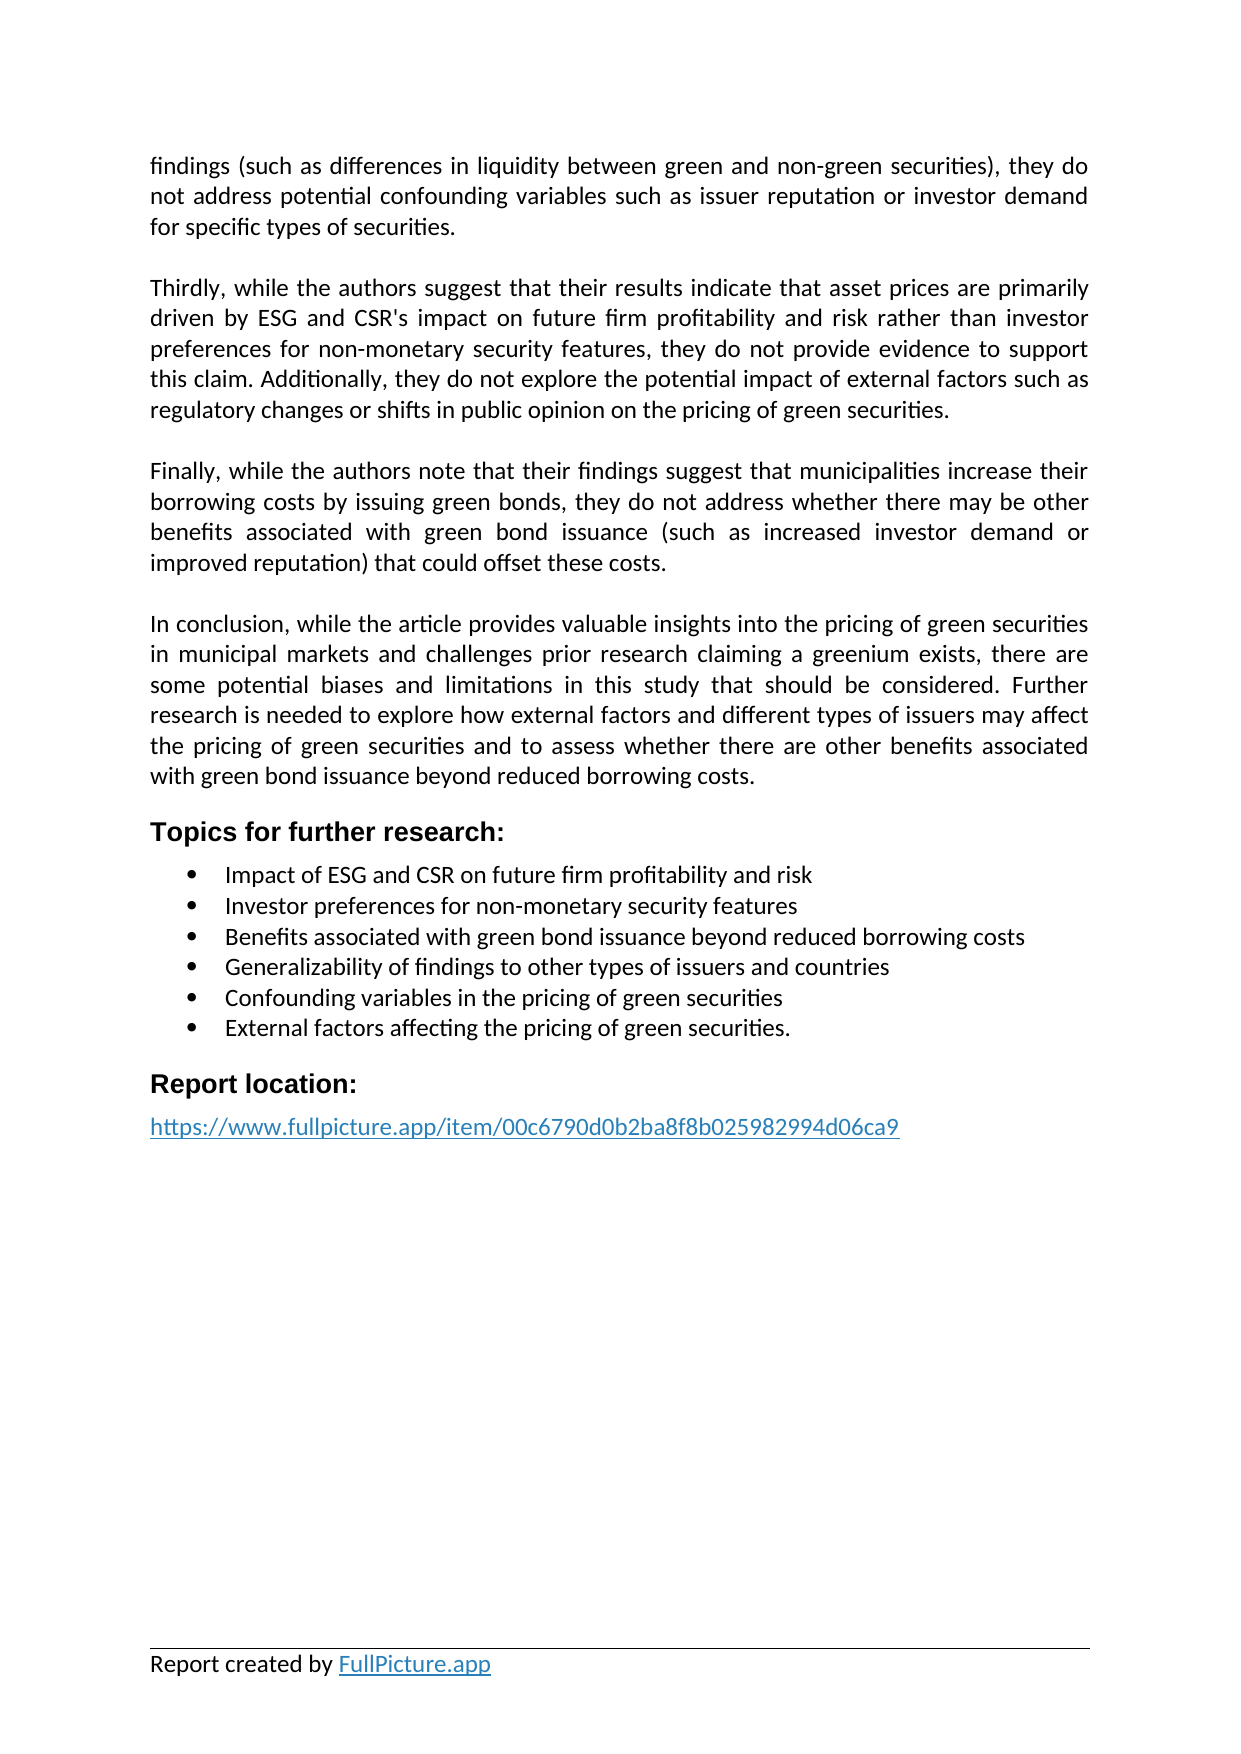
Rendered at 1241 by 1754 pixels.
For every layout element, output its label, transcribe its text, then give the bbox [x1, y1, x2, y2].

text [150, 150, 1090, 242]
list Generalizability of findings to other types of issuers and countries [187, 951, 1090, 982]
text Thirdly, while the authors suggest that their results indicate that asset prices are primarily driven by ESG and CSR's impact on future firm profitability and risk rather than investor preferences for non-monetary security features, they do not provide evidence to support this claim. Additionally, they do not explore the potential impact of external factors such as regulatory changes or shifts in public opinion on the pricing of green securities. [150, 272, 1090, 425]
list Benefits associated with green bond issuance beyond reduced borrowing costs [187, 921, 1090, 951]
text Finally, while the authors note that their findings suggest that municipalities increase their borrowing costs by issuing green bonds, they do not address whether there may be other benefits associated with green bond issuance (such as increased investor demand or improved reputation) that could offset these costs. [150, 455, 1090, 577]
list Investor preferences for non-monetary security features [187, 890, 1090, 921]
subtitle Report location: [150, 1068, 1090, 1099]
text https://www.fullpicture.app/item/00c6790d0b2ba8f8b025982994d06ca9 [150, 1112, 1090, 1142]
list Confounding variables in the pricing of green securities [187, 982, 1090, 1012]
subtitle Topics for further research: [150, 816, 1090, 847]
text In conclusion, while the article provides valuable insights into the pricing of green securities in municipal markets and challenges prior research claiming a greenium exists, there are some potential biases and limitations in this study that should be considered. Further research is needed to explore how external factors and different types of issuers may affect the pricing of green securities and to assess whether there are other benefits associated with green bond issuance beyond reduced borrowing costs. [150, 608, 1090, 791]
list Impact of ESG and CSR on future firm profitability and risk [187, 860, 1090, 890]
list External factors affecting the pricing of green securities. [187, 1012, 1090, 1043]
